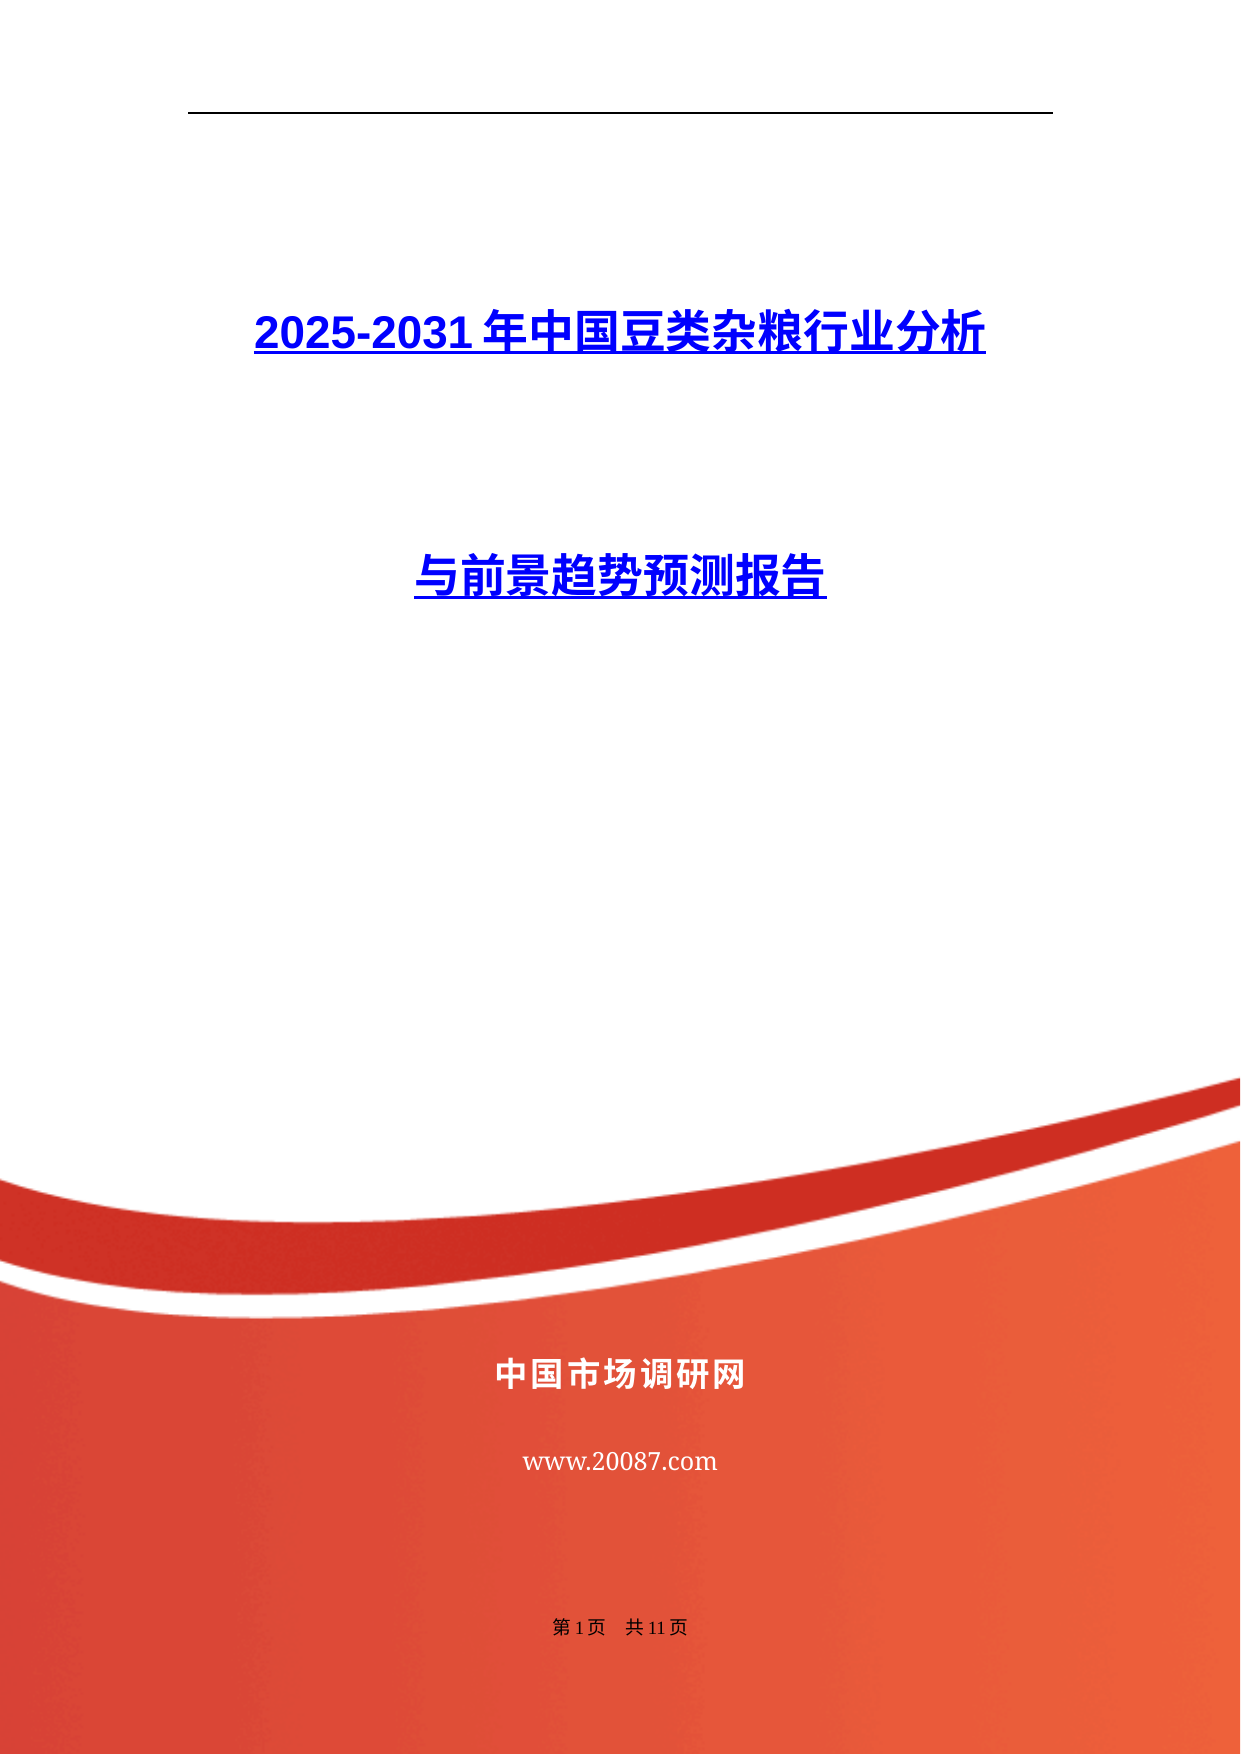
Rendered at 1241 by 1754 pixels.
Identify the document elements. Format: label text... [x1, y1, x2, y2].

table_header 2025-2031年中国豆类杂粮行业分析与前景趋势预测报告 [188, 207, 1053, 773]
subtitle 中国市场调研网 [187, 1339, 1053, 1404]
text www.20087.com [187, 1428, 1053, 1493]
picture [0, 1006, 1241, 1754]
